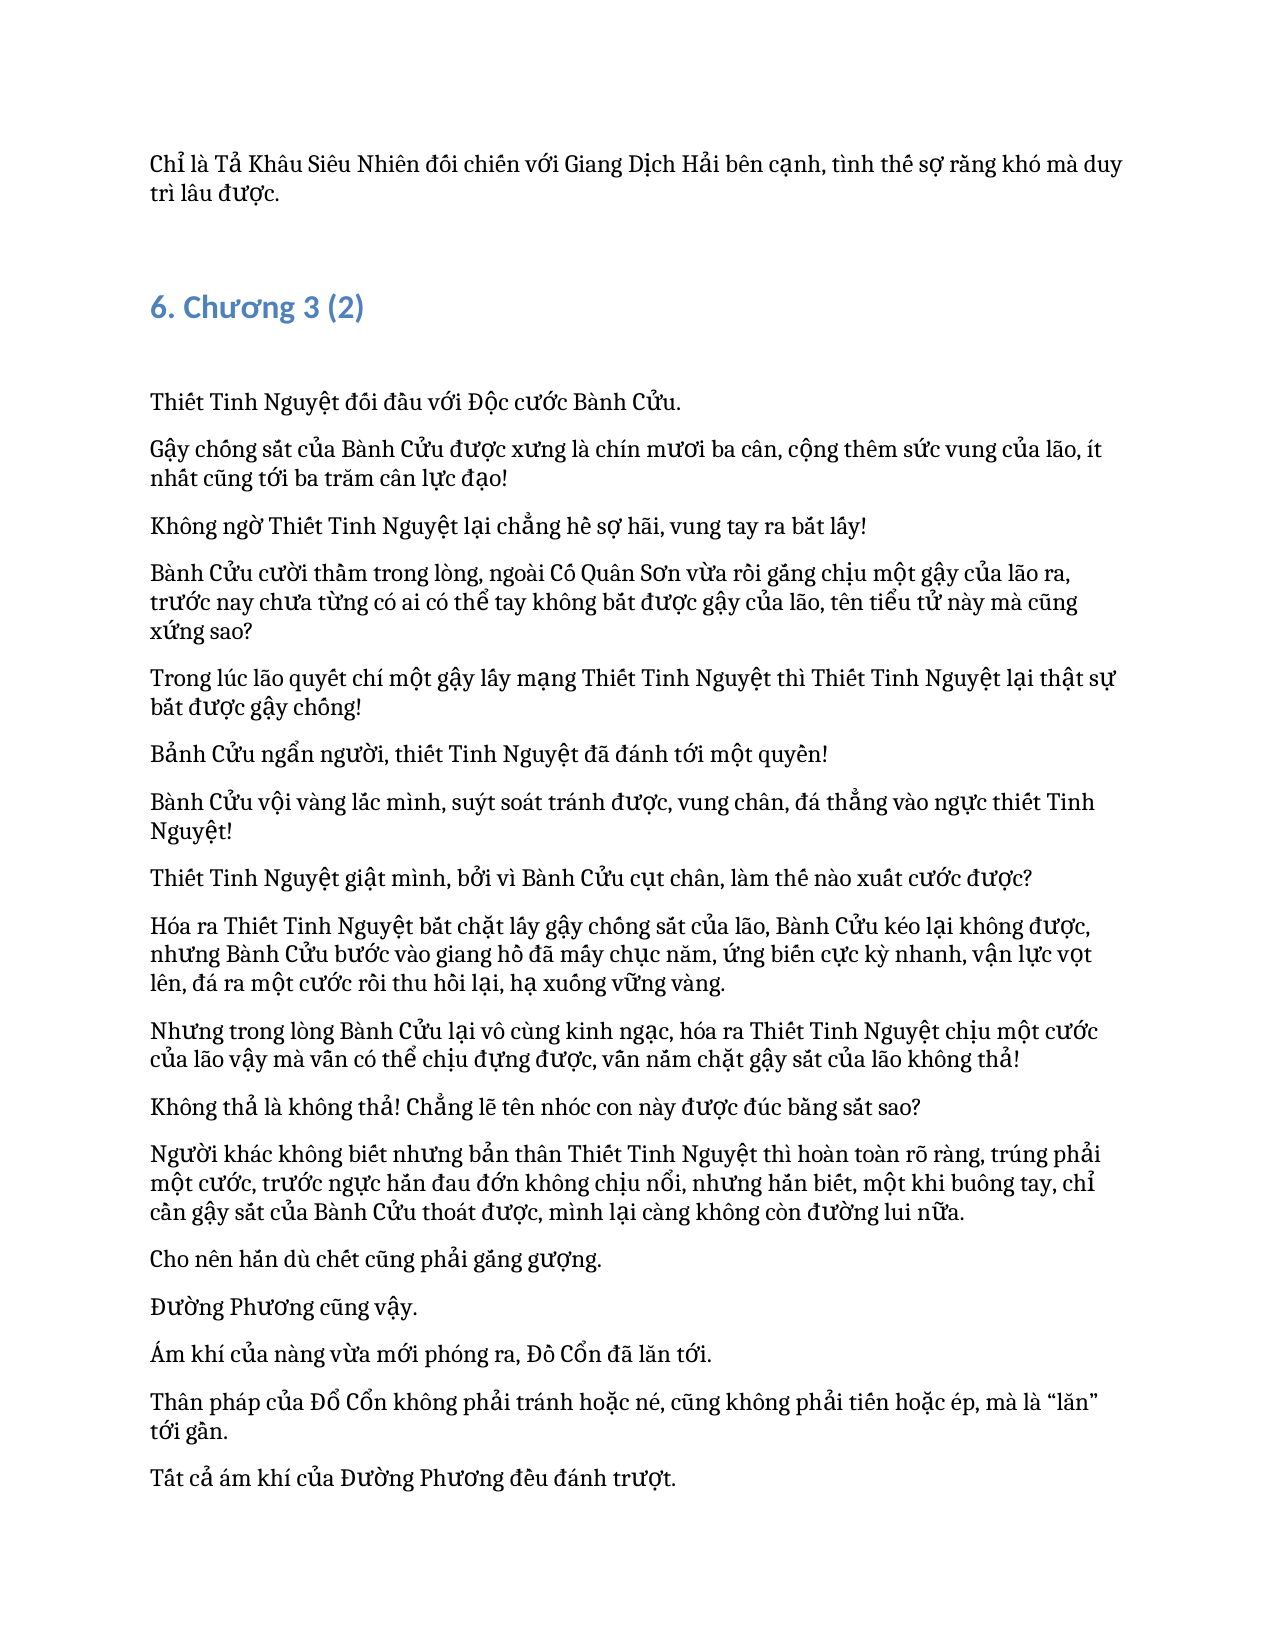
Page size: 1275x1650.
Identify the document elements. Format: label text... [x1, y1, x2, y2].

text Hóa ra Thiết Tinh Nguyệt bắt chặt lấy gậy chống sắt của lão, Bành Cửu kéo lại không được, nhưng Bành Cửu bước vào giang hồ đã mấy chục năm, ứng biến cực kỳ nhanh, vận lực vọt lên, đá ra một cước rồi thu hồi lại, hạ xuống vững vàng. [150, 912, 1125, 998]
text Tất cả ám khí của Đường Phương đều đánh trượt. [150, 1464, 1125, 1493]
text Bành Cửu vội vàng lắc mình, suýt soát tránh được, vung chân, đá thẳng vào ngực thiết Tinh Nguyệt! [150, 788, 1125, 845]
text Người khác không biết nhưng bản thân Thiết Tinh Nguyệt thì hoàn toàn rõ ràng, trúng phải một cước, trước ngực hắn đau đớn không chịu nổi, nhưng hắn biết, một khi buông tay, chỉ cần gậy sắt của Bành Cửu thoát được, mình lại càng không còn đường lui nữa. [150, 1140, 1125, 1227]
text Cho nên hắn dù chết cũng phải gắng gượng. [150, 1245, 1125, 1274]
text Không ngờ Thiết Tinh Nguyệt lại chẳng hề sợ hãi, vung tay ra bắt lấy! [150, 512, 1125, 540]
text Bành Cửu cười thầm trong lòng, ngoài Cố Quân Sơn vừa rồi gắng chịu một gậy của lão ra, trước nay chưa từng có ai có thể tay không bắt được gậy của lão, tên tiểu tử này mà cũng xứng sao? [150, 559, 1125, 645]
text Bảnh Cửu ngẩn người, thiết Tinh Nguyệt đã đánh tới một quyền! [150, 740, 1125, 769]
text Đường Phương cũng vậy. [150, 1293, 1125, 1322]
text Trong lúc lão quyết chí một gậy lấy mạng Thiết Tinh Nguyệt thì Thiết Tinh Nguyệt lại thật sự bắt được gậy chống! [150, 664, 1125, 722]
text Thiết Tinh Nguyệt đối đầu với Độc cước Bành Cửu. [150, 330, 1125, 417]
subtitle 6. Chương 3 (2) [150, 286, 1125, 327]
text Nhưng trong lòng Bành Cửu lại vô cùng kinh ngạc, hóa ra Thiết Tinh Nguyệt chịu một cước của lão vậy mà vẫn có thể chịu đựng được, vẫn nắm chặt gậy sắt của lão không thả! [150, 1017, 1125, 1074]
text Thiết Tinh Nguyệt giật mình, bởi vì Bành Cửu cụt chân, làm thế nào xuất cước được? [150, 864, 1125, 893]
text Chỉ là Tả Khâu Siêu Nhiên đối chiến với Giang Dịch Hải bên cạnh, tình thế sợ rằng khó mà duy trì lâu được. [150, 150, 1125, 265]
text Gậy chống sắt của Bành Cửu được xưng là chín mươi ba cân, cộng thêm sức vung của lão, ít nhất cũng tới ba trăm cân lực đạo! [150, 435, 1125, 493]
text Ám khí của nàng vừa mới phóng ra, Đồ Cổn đã lăn tới. [150, 1340, 1125, 1369]
text Thân pháp của Đổ Cổn không phải tránh hoặc né, cũng không phải tiến hoặc ép, mà là “lăn” tới gần. [150, 1388, 1125, 1445]
text Không thả là không thả! Chẳng lẽ tên nhóc con này được đúc bằng sắt sao? [150, 1093, 1125, 1122]
